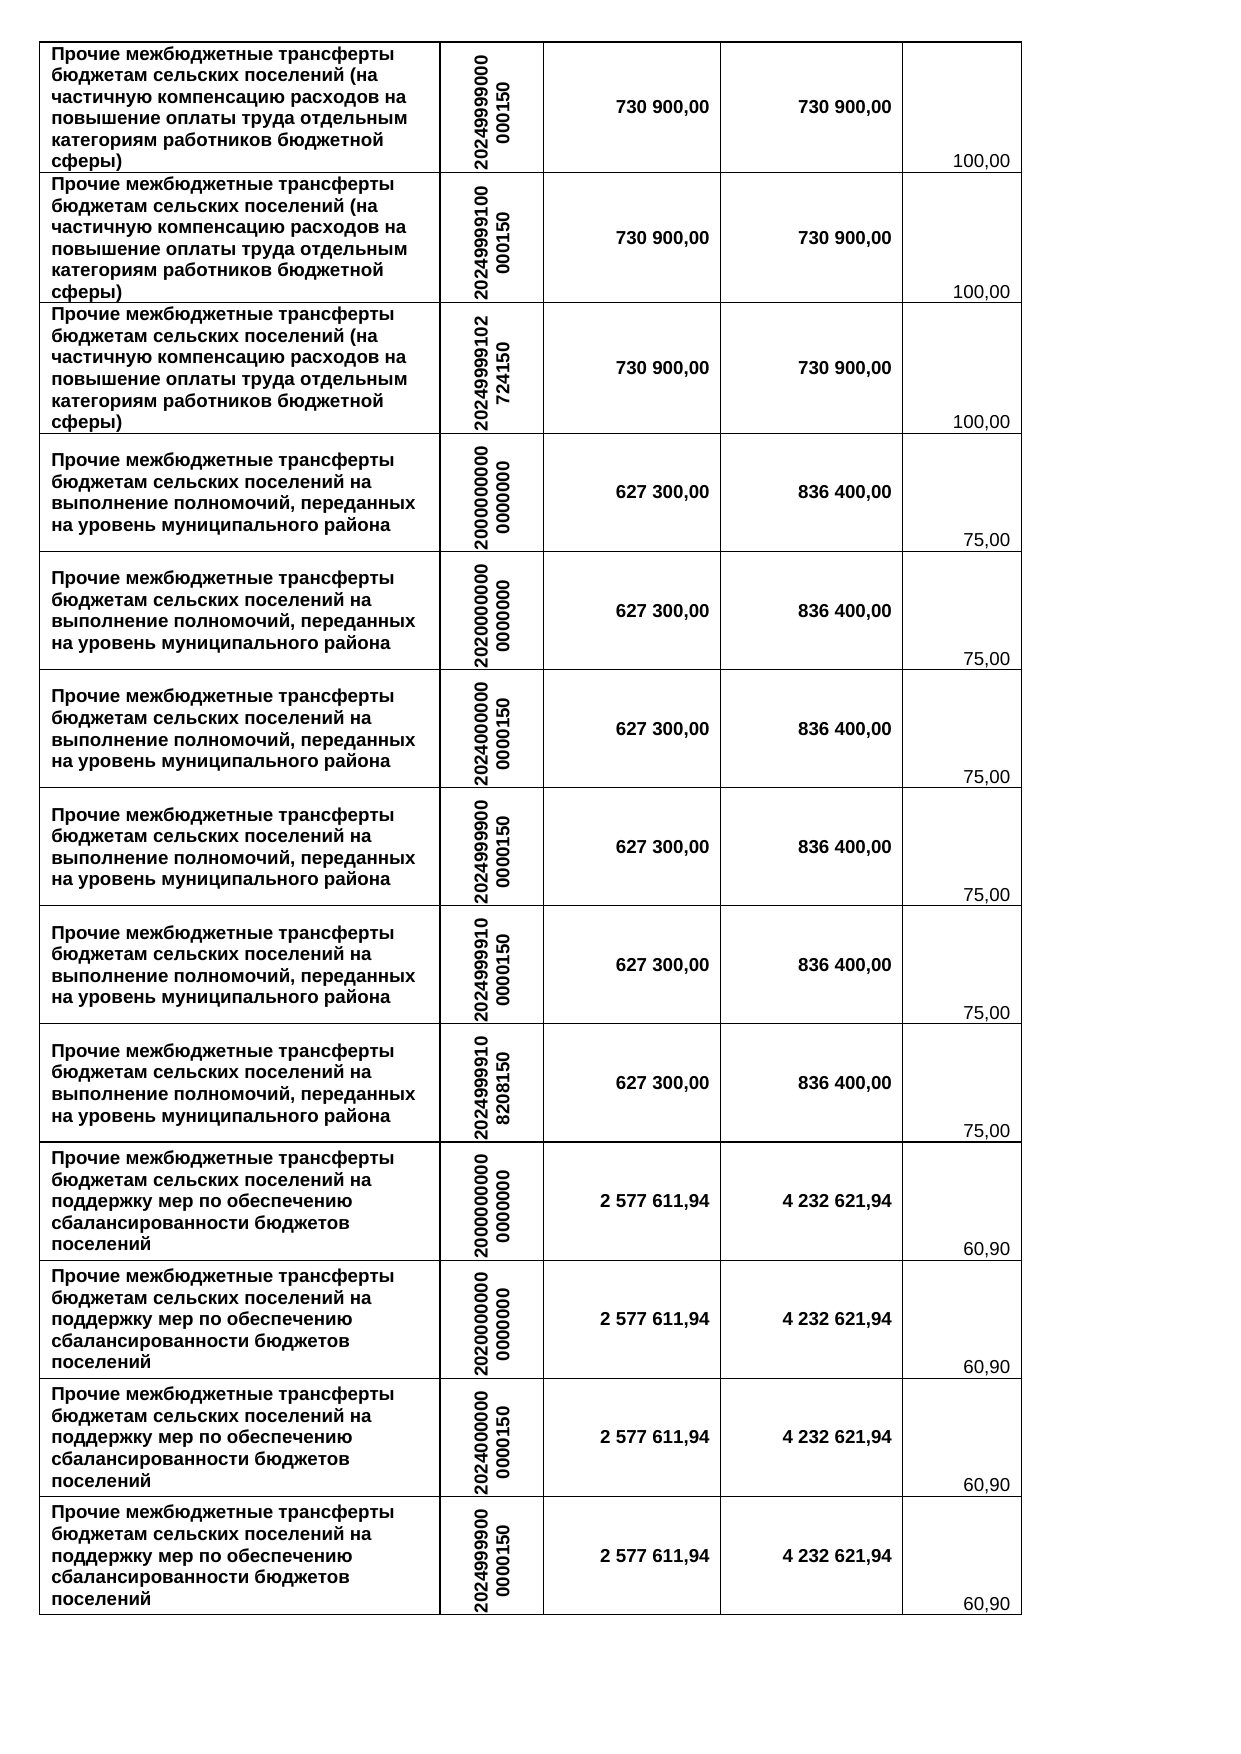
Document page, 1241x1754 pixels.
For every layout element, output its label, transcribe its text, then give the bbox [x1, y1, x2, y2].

table_cell Прочие межбюджетные трансферты бюджетам сельских поселений на выполнение полномочий, переданных на уровень муниципального района [40, 552, 439, 669]
table_cell 75,00 [903, 670, 1021, 787]
table_cell 60,90 [903, 1497, 1021, 1614]
table_cell 100,00 [903, 303, 1021, 433]
table_cell 75,00 [903, 788, 1021, 905]
table_cell 836 400,00 [721, 1024, 902, 1141]
table_cell 20249999000000150 [441, 43, 543, 172]
table_cell Прочие межбюджетные трансферты бюджетам сельских поселений на выполнение полномочий, переданных на уровень муниципального района [40, 1024, 439, 1141]
table_cell 20240000000000150 [441, 670, 543, 787]
table_cell 75,00 [903, 552, 1021, 669]
table_cell 627 300,00 [544, 434, 720, 551]
table_cell 836 400,00 [721, 434, 902, 551]
table_cell 4 232 621,94 [721, 1261, 902, 1378]
table_cell 627 300,00 [544, 552, 720, 669]
table_cell Прочие межбюджетные трансферты бюджетам сельских поселений на поддержку мер по обеспечению сбалансированности бюджетов поселений [40, 1143, 439, 1259]
table_cell 4 232 621,94 [721, 1143, 902, 1259]
table_cell 60,90 [903, 1143, 1021, 1259]
table_cell 730 900,00 [721, 43, 902, 172]
table_cell 100,00 [903, 43, 1021, 172]
table_cell 2 577 611,94 [544, 1379, 720, 1496]
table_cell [40, 1497, 439, 1614]
table_cell 2 577 611,94 [544, 1497, 720, 1614]
table_cell 836 400,00 [721, 906, 902, 1023]
table_cell 75,00 [903, 1024, 1021, 1141]
table_cell 730 900,00 [544, 173, 720, 302]
table_cell 4 232 621,94 [721, 1497, 902, 1614]
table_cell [40, 43, 439, 172]
table_cell 20240000000000150 [441, 1379, 543, 1496]
table_cell 730 900,00 [721, 173, 902, 302]
table_cell 627 300,00 [544, 670, 720, 787]
table_cell 627 300,00 [544, 1024, 720, 1141]
table_cell Прочие межбюджетные трансферты бюджетам сельских поселений на поддержку мер по обеспечению сбалансированности бюджетов поселений [40, 1261, 439, 1378]
table_cell 75,00 [903, 434, 1021, 551]
table_cell Прочие межбюджетные трансферты бюджетам сельских поселений на выполнение полномочий, переданных на уровень муниципального района [40, 434, 439, 551]
table_cell Прочие межбюджетные трансферты бюджетам сельских поселений на выполнение полномочий, переданных на уровень муниципального района [40, 670, 439, 787]
table_cell 60,90 [903, 1379, 1021, 1496]
table_cell 836 400,00 [721, 552, 902, 669]
table_cell 20000000000000000 [441, 1143, 543, 1259]
table_cell 730 900,00 [544, 43, 720, 172]
table_cell 100,00 [903, 173, 1021, 302]
table_cell 4 232 621,94 [721, 1379, 902, 1496]
table_cell Прочие межбюджетные трансферты бюджетам сельских поселений на выполнение полномочий, переданных на уровень муниципального района [40, 906, 439, 1023]
table_cell 20249999102724150 [441, 303, 543, 433]
table_cell 20249999108208150 [441, 1024, 543, 1141]
table_cell 2 577 611,94 [544, 1143, 720, 1259]
table_cell 836 400,00 [721, 670, 902, 787]
table_cell Прочие межбюджетные трансферты бюджетам сельских поселений на поддержку мер по обеспечению сбалансированности бюджетов поселений [40, 1379, 439, 1496]
table_cell 20000000000000000 [441, 434, 543, 551]
table_cell 75,00 [903, 906, 1021, 1023]
table_cell 730 900,00 [721, 303, 902, 433]
table_cell 20249999000000150 [441, 1497, 543, 1614]
table_cell 20249999000000150 [441, 788, 543, 905]
table_cell 2 577 611,94 [544, 1261, 720, 1378]
table_cell Прочие межбюджетные трансферты бюджетам сельских поселений на выполнение полномочий, переданных на уровень муниципального района [40, 788, 439, 905]
table_cell 627 300,00 [544, 788, 720, 905]
table_cell 20249999100000150 [441, 173, 543, 302]
table_cell 60,90 [903, 1261, 1021, 1378]
table_cell 730 900,00 [544, 303, 720, 433]
table_cell 20200000000000000 [441, 1261, 543, 1378]
table_cell 627 300,00 [544, 906, 720, 1023]
table_cell 20249999100000150 [441, 906, 543, 1023]
table_cell 20200000000000000 [441, 552, 543, 669]
table_cell 836 400,00 [721, 788, 902, 905]
